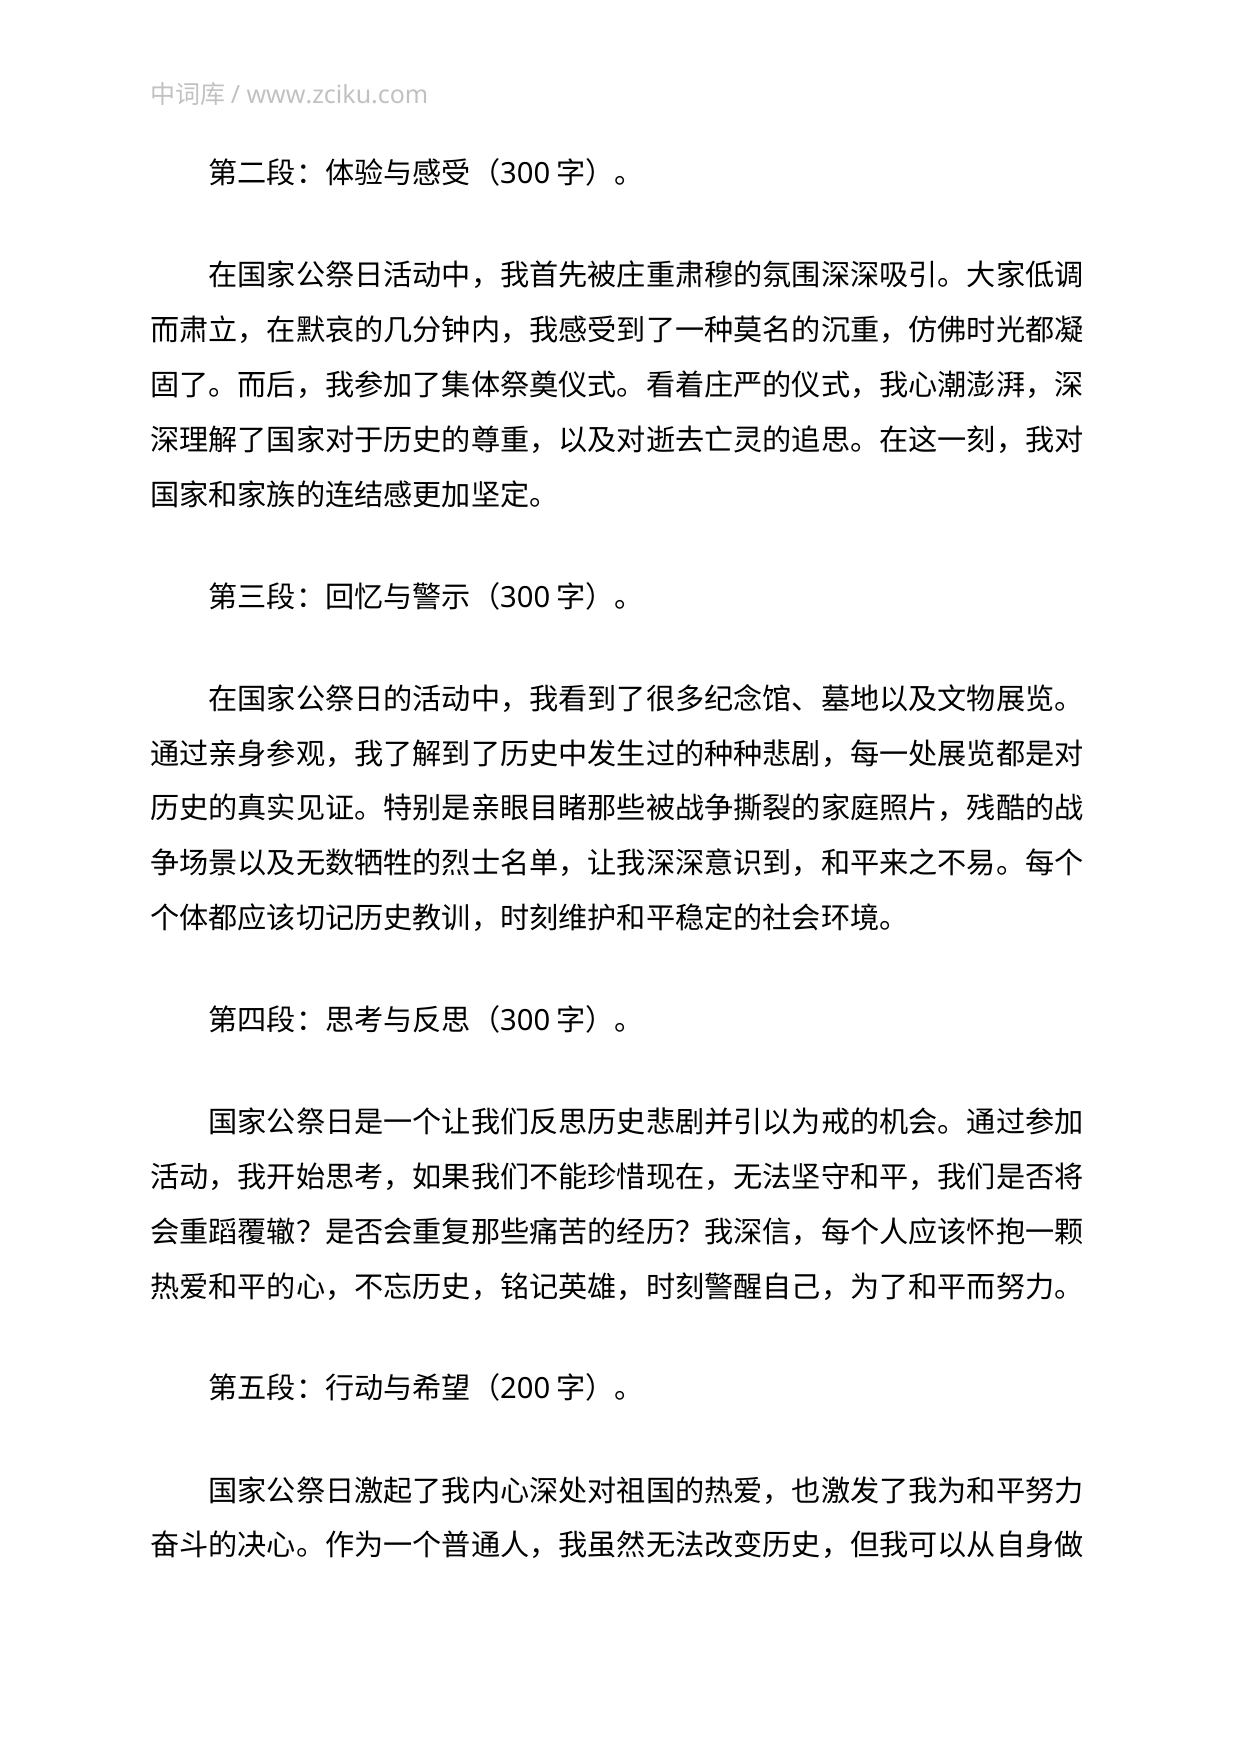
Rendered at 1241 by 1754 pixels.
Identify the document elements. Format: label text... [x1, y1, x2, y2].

text 第二段：体验与感受（300字）。 [150, 150, 1090, 192]
text 国家公祭日是一个让我们反思历史悲剧并引以为戒的机会。通过参加活动，我开始思考，如果我们不能珍惜现在，无法坚守和平，我们是否将会重蹈覆辙？是否会重复那些痛苦的经历？我深信，每个人应该怀抱一颗热爱和平的心，不忘历史，铭记英雄，时刻警醒自己，为了和平而努力。 [150, 1099, 1090, 1306]
text 第三段：回忆与警示（300字）。 [150, 573, 1090, 616]
text 第五段：行动与希望（200字）。 [150, 1365, 1090, 1407]
text 在国家公祭日的活动中，我看到了很多纪念馆、墓地以及文物展览。通过亲身参观，我了解到了历史中发生过的种种悲剧，每一处展览都是对历史的真实见证。特别是亲眼目睹那些被战争撕裂的家庭照片，残酷的战争场景以及无数牺牲的烈士名单，让我深深意识到，和平来之不易。每个个体都应该切记历史教训，时刻维护和平稳定的社会环境。 [150, 675, 1090, 937]
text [150, 1467, 1090, 1564]
text 第四段：思考与反思（300字）。 [150, 997, 1090, 1039]
text 在国家公祭日活动中，我首先被庄重肃穆的氛围深深吸引。大家低调而肃立，在默哀的几分钟内，我感受到了一种莫名的沉重，仿佛时光都凝固了。而后，我参加了集体祭奠仪式。看着庄严的仪式，我心潮澎湃，深深理解了国家对于历史的尊重，以及对逝去亡灵的追思。在这一刻，我对国家和家族的连结感更加坚定。 [150, 252, 1090, 514]
